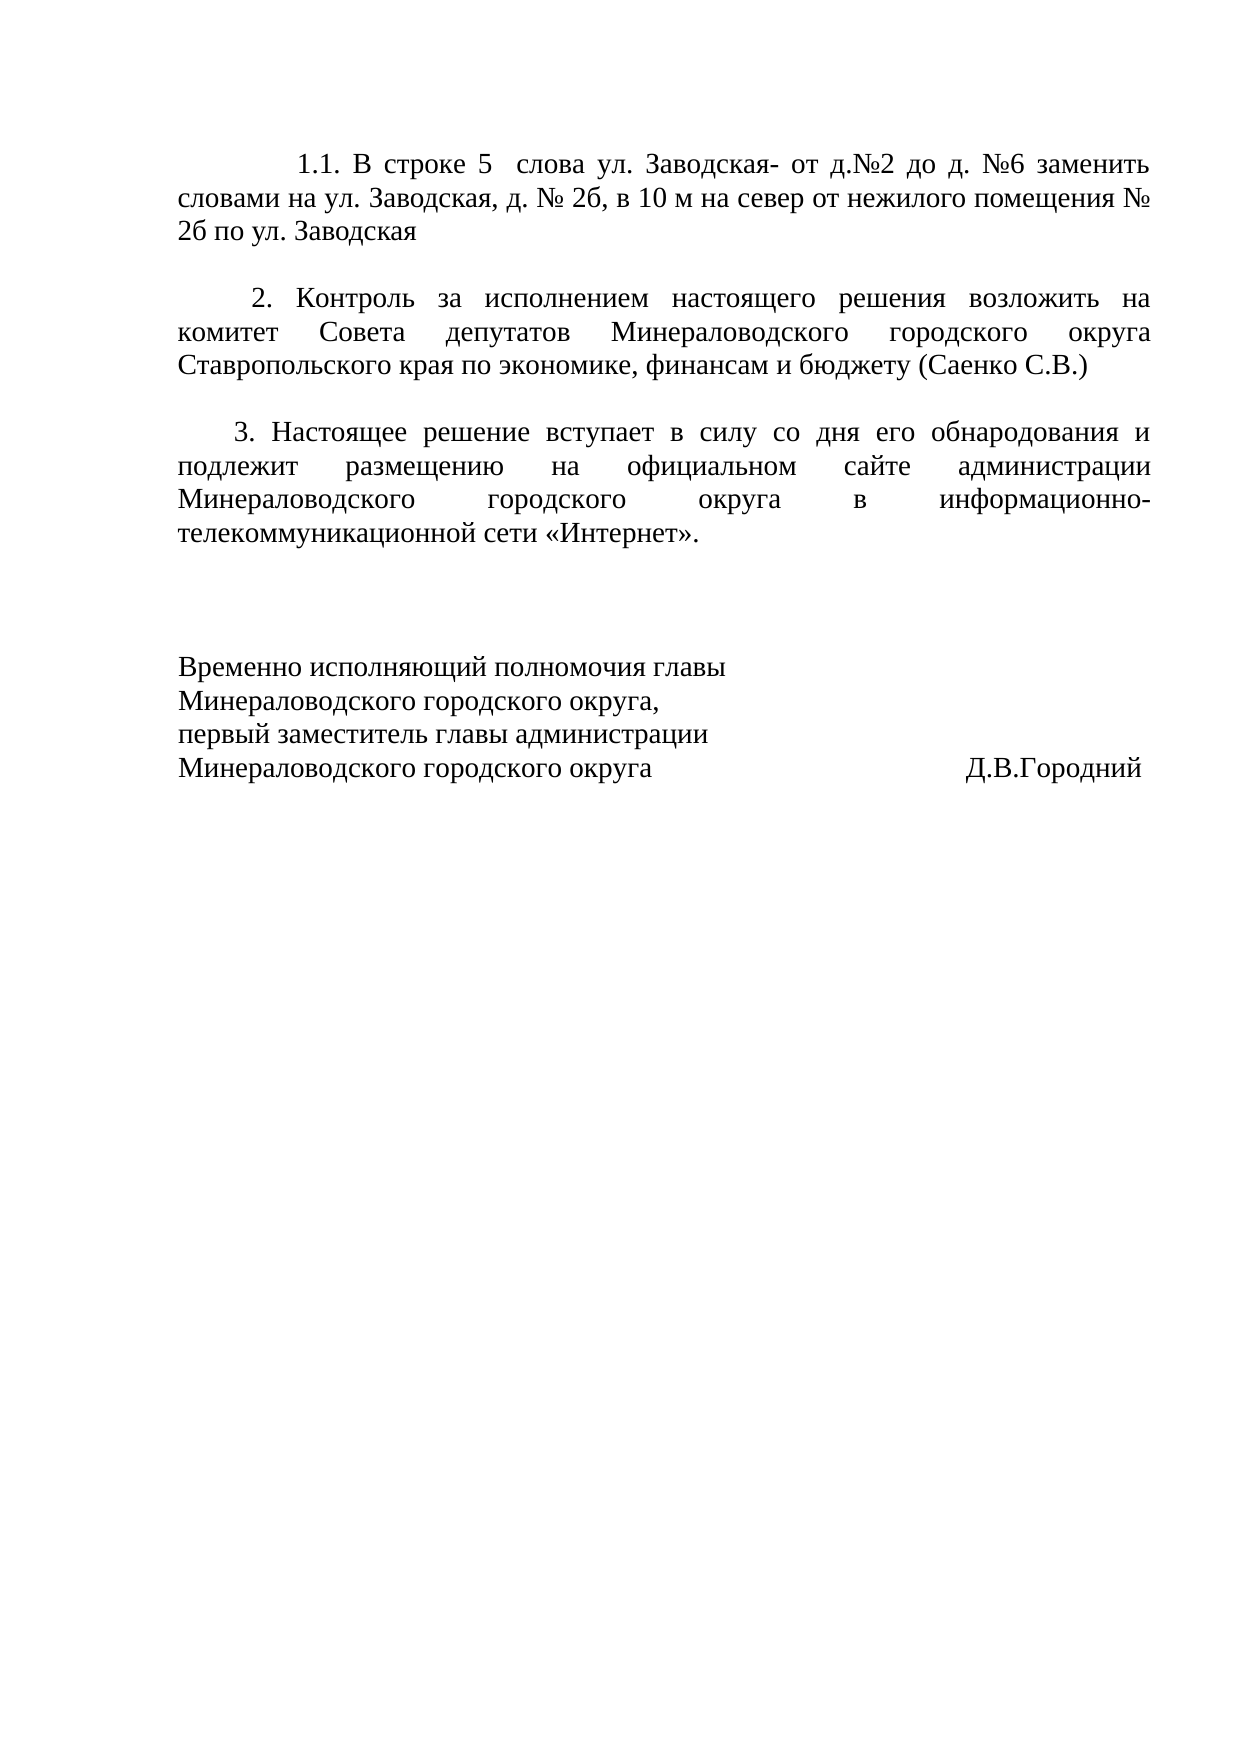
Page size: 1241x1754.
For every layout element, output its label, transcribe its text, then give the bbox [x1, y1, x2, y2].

text первый заместитель главы администрации [177, 716, 1152, 750]
text 2. Контроль за исполнением настоящего решения возложить на комитет Совета депутатов Минераловодского городского округа Ставропольского края по экономике, финансам и бюджету (Саенко С.В.) [177, 280, 1152, 381]
text 3. Настоящее решение вступает в силу со дня его обнародования и подлежит размещению на официальном сайте администрации Минераловодского городского округа в информационно-телекоммуникационной сети «Интернет». [177, 414, 1152, 549]
text Временно исполняющий полномочия главы [177, 649, 1152, 683]
text 1.1. В строке 5 слова ул. Заводская- от д.№2 до д. №6 заменить словами на ул. Заводская, д. № 2б, в 10 м на север от нежилого помещения № 2б по ул. Заводская [177, 146, 1152, 247]
text Минераловодского городского округа Д.В.Городний [177, 750, 1152, 783]
text Минераловодского городского округа, [177, 683, 1152, 716]
